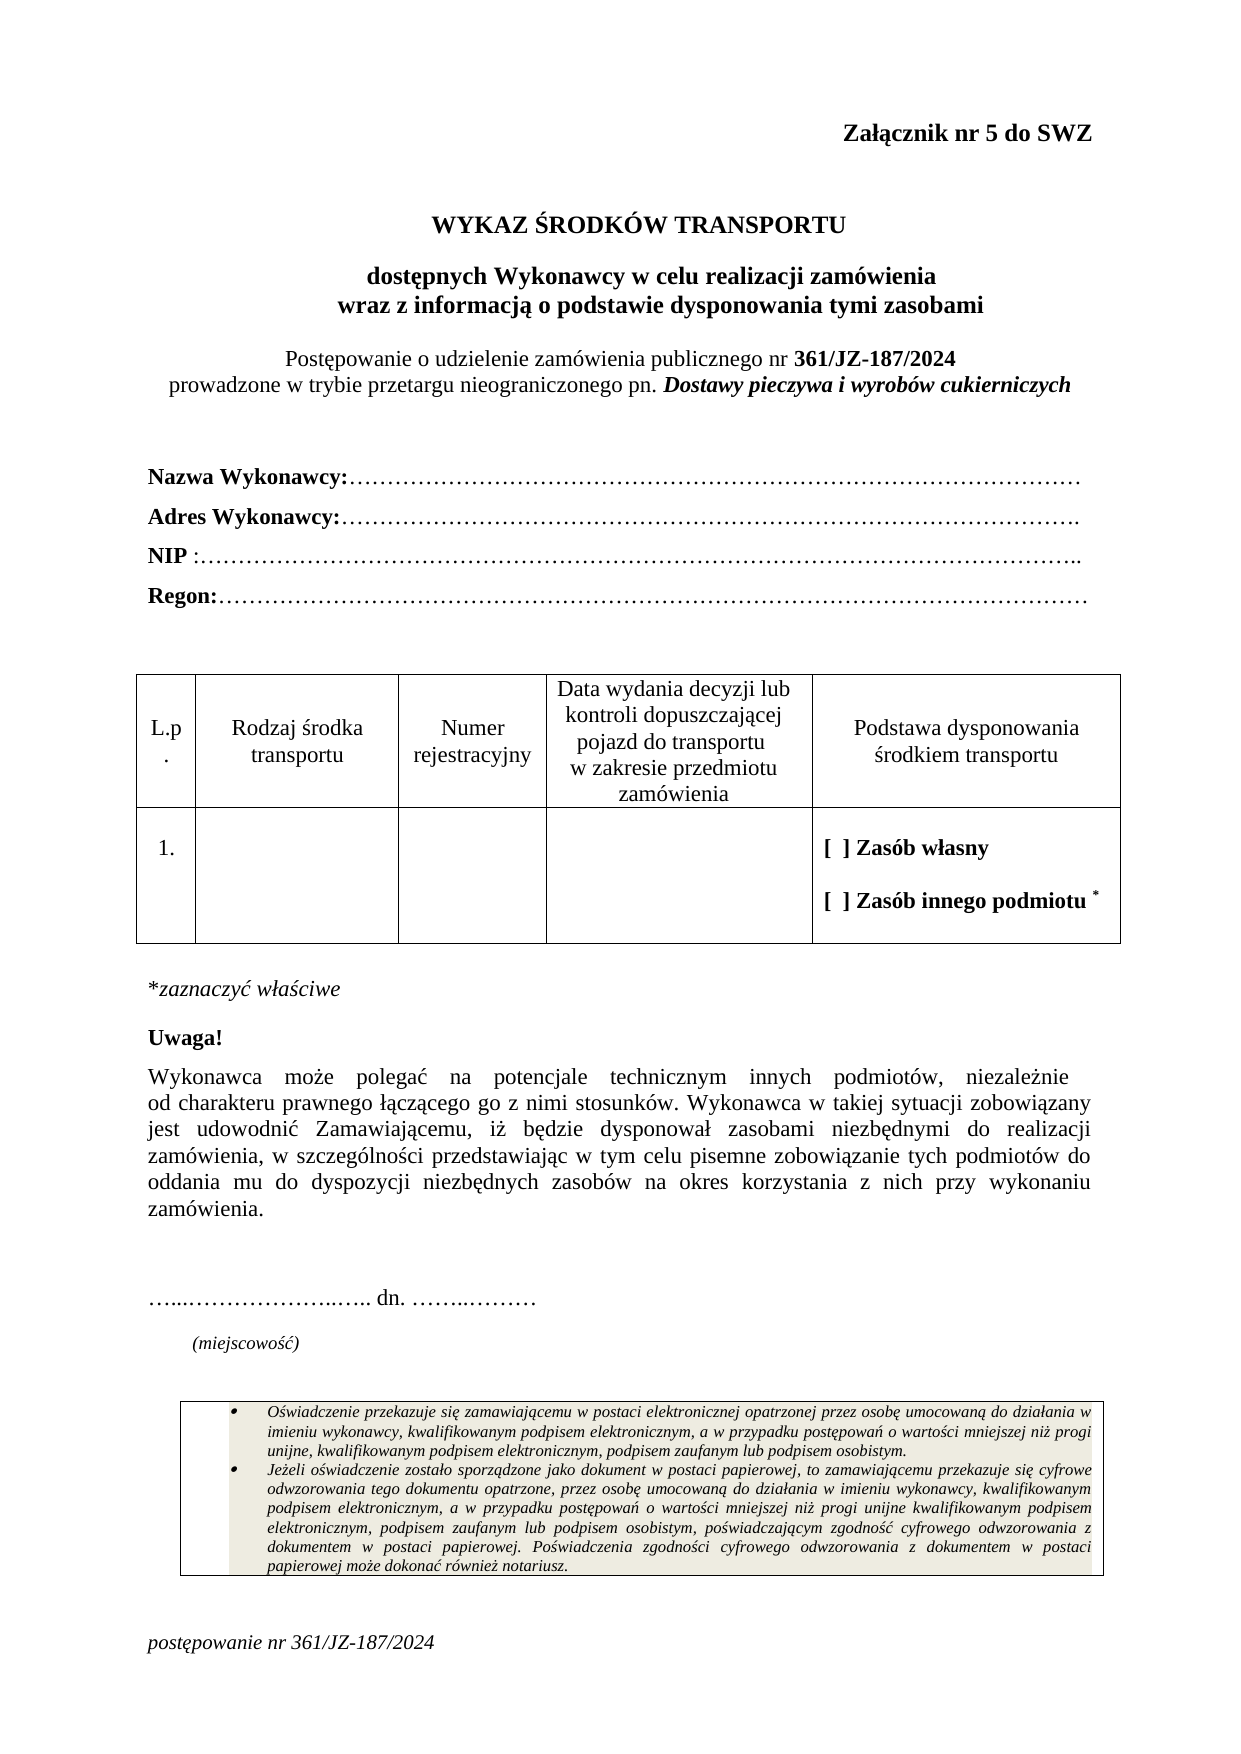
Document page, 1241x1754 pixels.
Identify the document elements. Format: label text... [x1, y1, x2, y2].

text (miejscowość) [192, 1332, 1093, 1353]
table_header Numer rejestracyjny [399, 675, 546, 807]
text Nazwa Wykonawcy:…………………………………………………………………………………… [148, 463, 1093, 490]
table_cell [ ] Zasób własny [ ] Zasób innego podmiotu * [813, 808, 1120, 942]
table_cell [547, 808, 812, 942]
text Załącznik nr 5 do SWZ [148, 118, 1093, 147]
text …...………………..….. dn. ……..……… [148, 1284, 1093, 1311]
text wraz z informacją o podstawie dysponowania tymi zasobami [148, 290, 1093, 318]
table_cell 1. [137, 808, 195, 942]
table_header Data wydania decyzji lub kontroli dopuszczającej pojazd do transportu w zakresie przedmiotu zamówienia [547, 675, 812, 807]
text prowadzone w trybie przetargu nieograniczonego pn. Dostawy pieczywa i wyrobów cukierniczych [148, 371, 1093, 397]
text WYKAZ ŚRODKÓW TRANSPORTU [148, 207, 1093, 240]
text dostępnych Wykonawcy w celu realizacji zamówienia [148, 261, 1093, 290]
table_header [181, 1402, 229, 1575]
table_cell [399, 808, 546, 942]
text *zaznaczyć właściwe [148, 970, 1093, 1003]
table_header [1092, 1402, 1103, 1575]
table_header L.p. [137, 675, 195, 807]
table_header Rodzaj środka transportu [196, 675, 398, 807]
text Uwaga! [148, 1024, 1093, 1050]
text Postępowanie o udzielenie zamówienia publicznego nr 361/JZ-187/2024 [148, 345, 1093, 371]
table_header Podstawa dysponowania środkiem transportu [813, 675, 1120, 807]
text Regon:…………………………………………………………………………………………………… [148, 582, 1093, 608]
text Wykonawca może polegać na potencjale technicznym innych podmiotów, niezależnie od charakteru prawnego łączącego go z nimi stosunków. Wykonawca w takiej sytuacji zobowiązany jest udowodnić Zamawiającemu, iż będzie dysponował zasobami niezbędnymi do realizacji zamówienia, w szczególności przedstawiając w tym celu pisemne zobowiązanie tych podmiotów do oddania mu do dyspozycji niezbędnych zasobów na okres korzystania z nich przy wykonaniu zamówienia. [148, 1063, 1093, 1221]
text Adres Wykonawcy:……………………………………………………………………………………. [148, 503, 1093, 529]
text NIP :…………………………………………………………………………………………………….. [148, 542, 1093, 569]
table_cell [196, 808, 398, 942]
